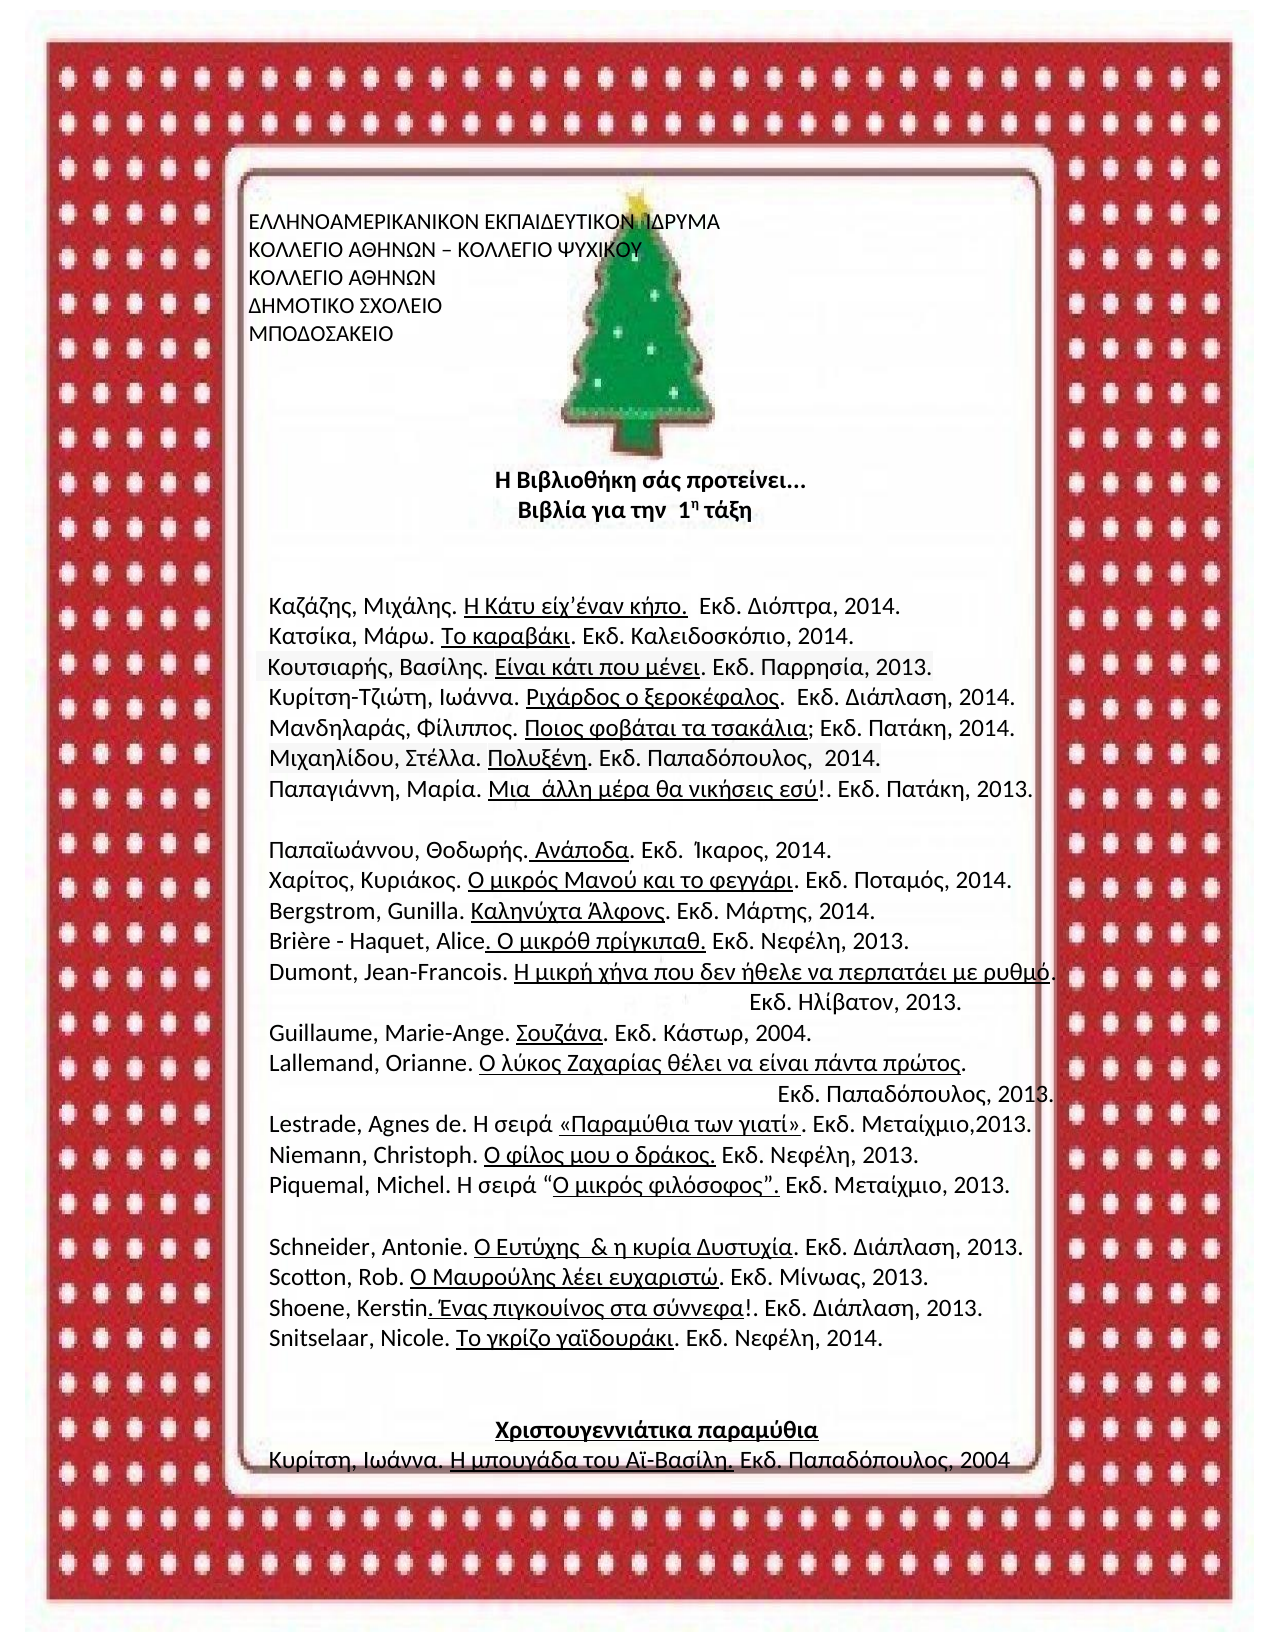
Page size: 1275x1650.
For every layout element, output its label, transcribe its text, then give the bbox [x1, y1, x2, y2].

text ΕΛΛΗΝΟΑΜΕΡΙΚΑΝΙΚΟΝ ΕΚΠΑΙΔΕΥΤΙΚΟΝ ΙΔΡΥΜΑ ΚΟΛΛΕΓΙΟ ΑΘΗΝΩΝ – ΚΟΛΛΕΓΙΟ ΨΥΧΙΚΟΥ ΚΟΛΛΕΓΙΟ ΑΘΗΝΩΝ ΔΗΜΟΤΙΚΟ ΣΧΟΛΕΙΟ ΜΠΟΔΟΣΑΚΕΙΟ [150, 207, 1125, 347]
picture [25, 10, 1254, 1632]
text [150, 434, 1125, 1475]
